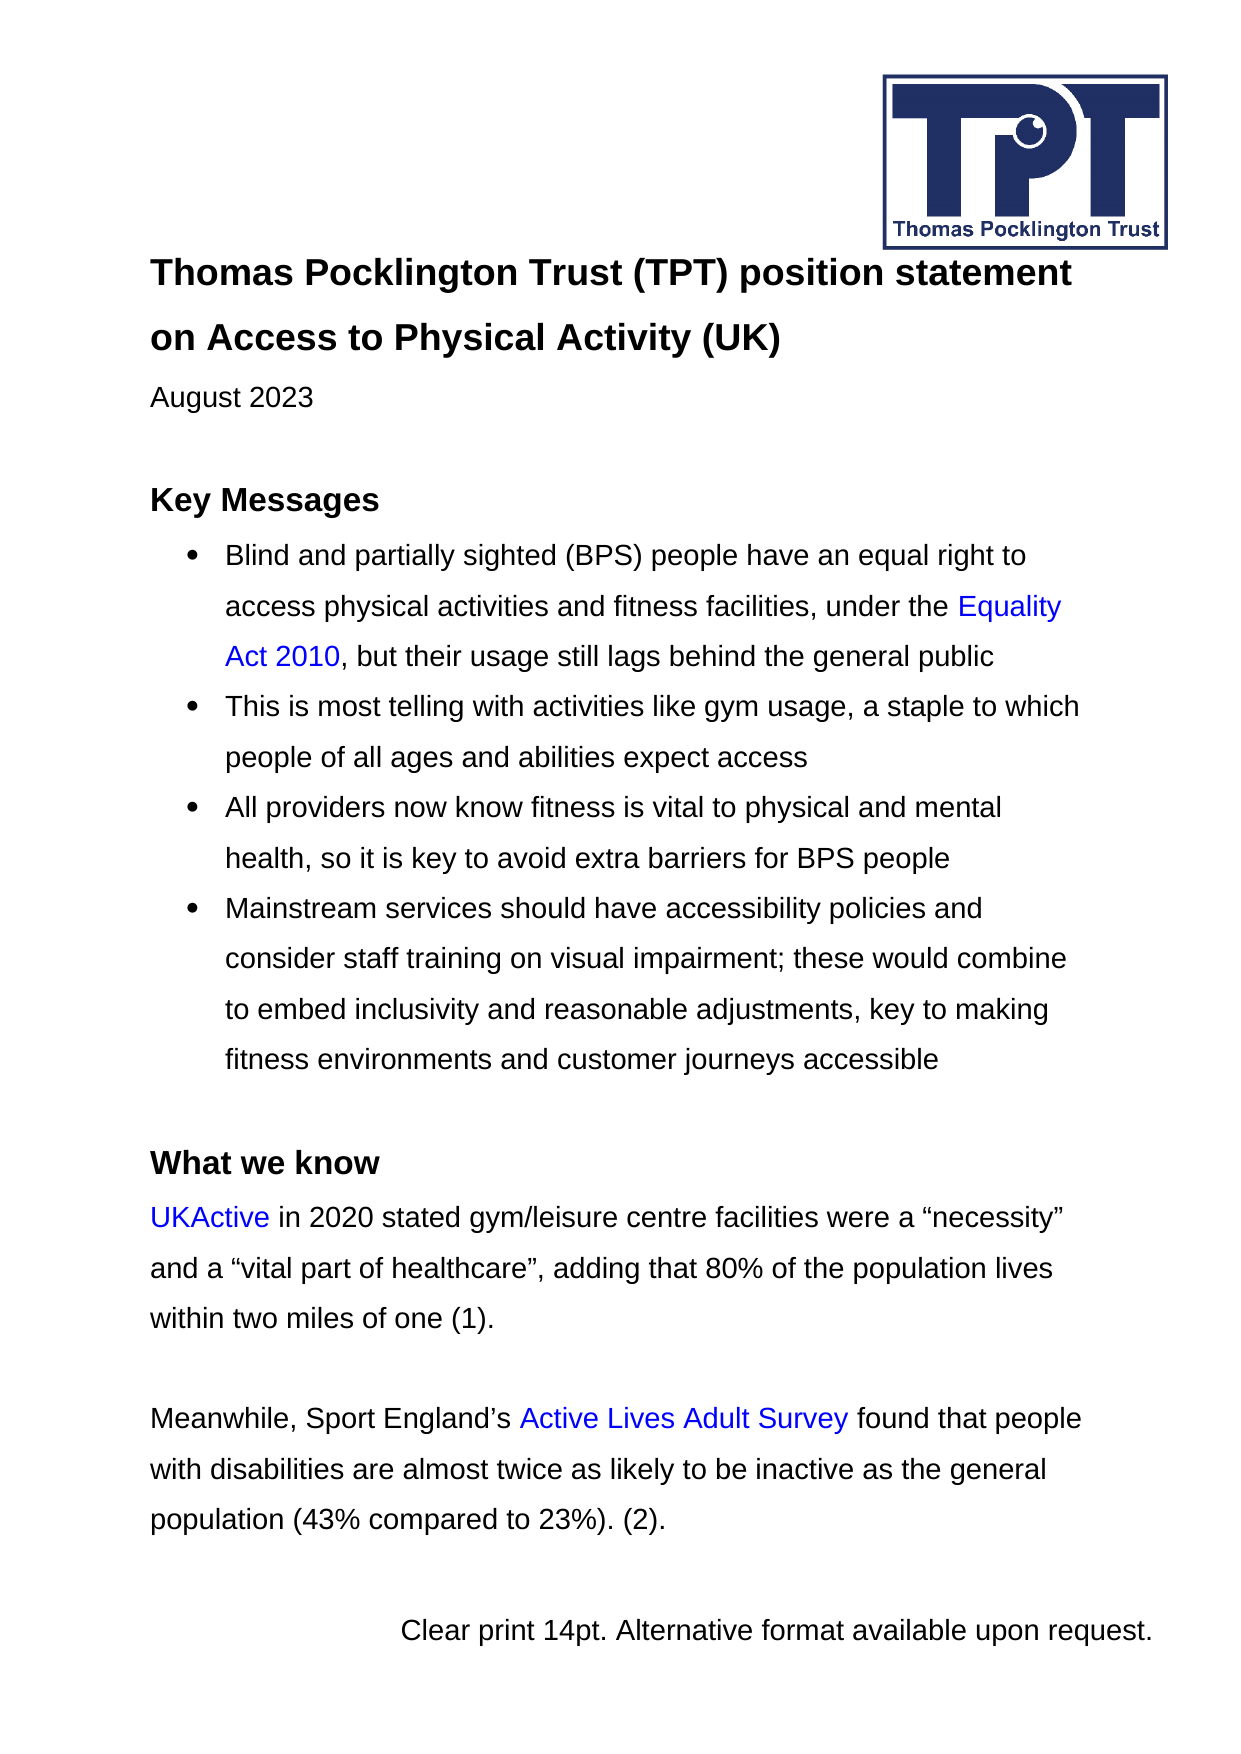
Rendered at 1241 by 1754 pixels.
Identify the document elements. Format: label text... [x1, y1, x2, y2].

subtitle Key Messages [150, 481, 1090, 519]
subtitle Thomas Pocklington Trust (TPT) position statement on Access to Physical Activity (UK) [150, 251, 1090, 358]
text August 2023 [150, 380, 1090, 413]
list All providers now know fitness is vital to physical and mental health, so it is key to avoid extra barriers for BPS people [187, 790, 1090, 874]
list Mainstream services should have accessibility policies and consider staff training on visual impairment; these would combine to embed inclusivity and reasonable adjustments, key to making fitness environments and customer journeys accessible [187, 891, 1090, 1076]
subtitle What we know [150, 1143, 1090, 1181]
text UKActive in 2020 stated gym/leisure centre facilities were a “necessity” and a “vital part of healthcare”, adding that 80% of the population lives within two miles of one (1). [150, 1200, 1090, 1334]
text Meanwhile, Sport England’s Active Lives Adult Survey found that people with disabilities are almost twice as likely to be inactive as the general population (43% compared to 23%). (2). [150, 1402, 1090, 1536]
list Blind and partially sighted (BPS) people have an equal right to access physical activities and fitness facilities, under the Equality Act 2010, but their usage still lags behind the general public [187, 538, 1090, 672]
picture [881, 73, 1169, 251]
list This is most telling with activities like gym usage, a staple to which people of all ages and abilities expect access [187, 689, 1090, 773]
